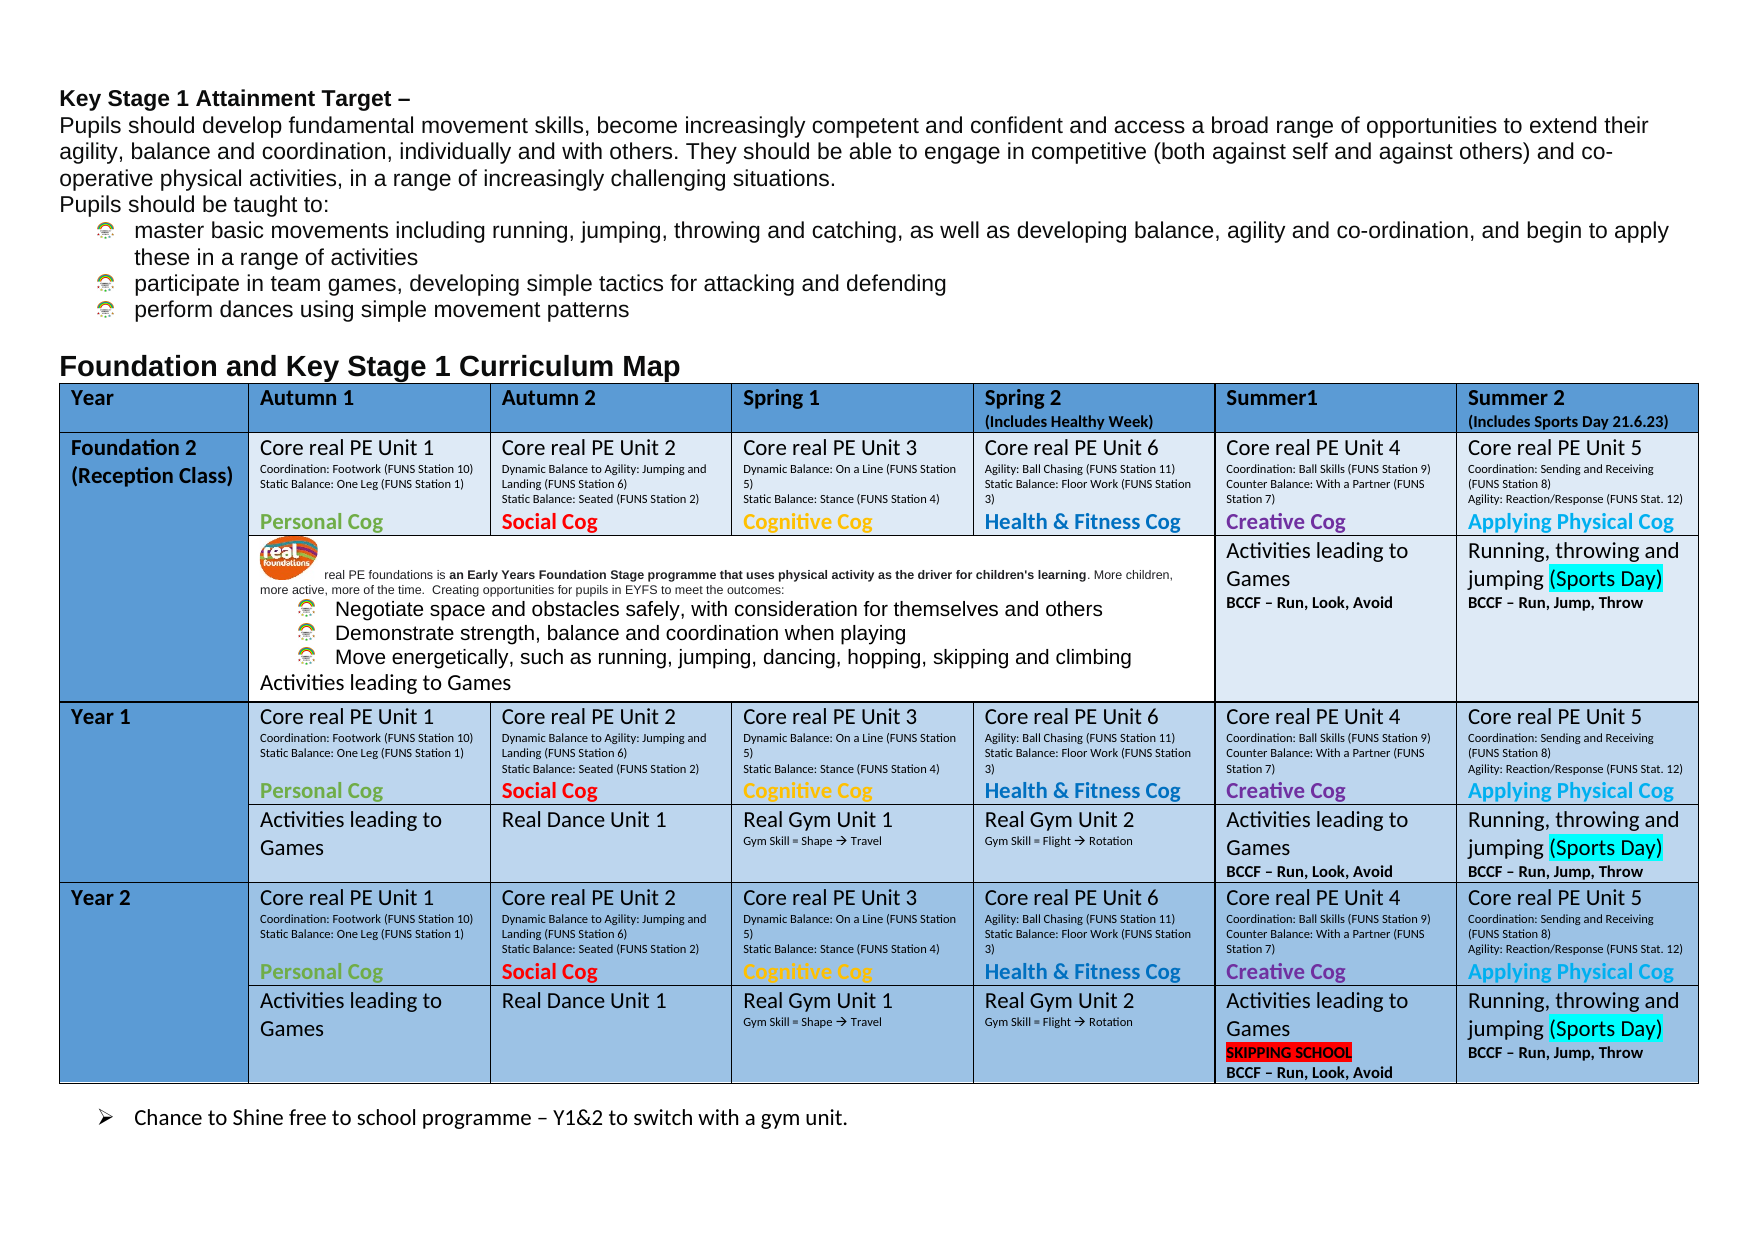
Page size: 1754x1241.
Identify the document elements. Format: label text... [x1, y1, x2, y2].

table_cell Year 1 [60, 703, 248, 882]
table_cell Core real PE Unit 2 Dynamic Balance to Agility: Jumping and Landing (FUNS Station 6) Static Balance: Seated (FUNS Station 2) Social Cog [491, 703, 731, 804]
table_header Spring 2 (Includes Healthy Week) [974, 384, 1214, 432]
list master basic movements including running, jumping, throwing and catching, as well as developing balance, agility and co-ordination, and begin to apply these in a range of activities [97, 217, 1695, 270]
table_cell Core real PE Unit 4 Coordination: Ball Skills (FUNS Station 9) Counter Balance: With a Partner (FUNS Station 7) Creative Cog [1216, 883, 1456, 985]
table_cell Activities leading to Games BCCF – Run, Look, Avoid [1216, 536, 1456, 701]
table_cell Core real PE Unit 3 Dynamic Balance: On a Line (FUNS Station 5) Static Balance: Stance (FUNS Station 4) Cognitive Cog [732, 433, 973, 535]
table_cell Real Gym Unit 1 Gym Skill = Shape Travel [732, 805, 973, 882]
table_cell Running, throwing and jumping (Sports Day) BCCF – Run, Jump, Throw [1457, 986, 1698, 1082]
table_cell Core real PE Unit 4 Coordination: Ball Skills (FUNS Station 9) Counter Balance: With a Partner (FUNS Station 7) Creative Cog [1216, 703, 1456, 804]
table_cell Core real PE Unit 1 Coordination: Footwork (FUNS Station 10) Static Balance: One Leg (FUNS Station 1) Personal Cog [249, 883, 490, 985]
picture [97, 301, 114, 318]
table_cell Real Gym Unit 2 Gym Skill = Flight Rotation [974, 986, 1214, 1082]
picture [97, 222, 114, 239]
table_cell Core real PE Unit 6 Agility: Ball Chasing (FUNS Station 11) Static Balance: Floor Work (FUNS Station 3) Health & Fitness Cog [974, 883, 1214, 985]
list participate in team games, developing simple tactics for attacking and defending [97, 270, 1695, 296]
table_cell Activities leading to Games SKIPPING SCHOOL BCCF – Run, Look, Avoid [1216, 986, 1456, 1082]
table_cell Activities leading to Games BCCF – Run, Look, Avoid [1216, 805, 1456, 882]
table_cell Year 2 [60, 883, 248, 1082]
table_cell Core real PE Unit 4 Coordination: Ball Skills (FUNS Station 9) Counter Balance: With a Partner (FUNS Station 7) Creative Cog [1216, 433, 1456, 535]
table_header Year [60, 384, 248, 432]
table_header Spring 1 [732, 384, 973, 432]
table_cell Core real PE Unit 2 Dynamic Balance to Agility: Jumping and Landing (FUNS Station 6) Static Balance: Seated (FUNS Station 2) Social Cog [491, 883, 731, 985]
text Pupils should develop fundamental movement skills, become increasingly competent and confident and access a broad range of opportunities to extend their agility, balance and coordination, individually and with others. They should be able to engage in competitive (both against self and against others) and co-operative physical activities, in a range of increasingly challenging situations. [59, 112, 1695, 191]
table_cell Real Dance Unit 1 [491, 986, 731, 1082]
table_cell Real Gym Unit 1 Gym Skill = Shape Travel [732, 986, 973, 1082]
table_cell Activities leading to Games [249, 805, 490, 882]
table_cell Core real PE Unit 5 Coordination: Sending and Receiving (FUNS Station 8) Agility: Reaction/Response (FUNS Stat. 12) Applying Physical Cog [1457, 883, 1698, 985]
picture [259, 536, 318, 580]
table_cell Core real PE Unit 5 Coordination: Sending and Receiving (FUNS Station 8) Agility: Reaction/Response (FUNS Stat. 12) Applying Physical Cog [1457, 703, 1698, 804]
text Foundation and Key Stage 1 Curriculum Map [59, 349, 1695, 382]
table_cell Core real PE Unit 6 Agility: Ball Chasing (FUNS Station 11) Static Balance: Floor Work (FUNS Station 3) Health & Fitness Cog [974, 433, 1214, 535]
table_cell Running, throwing and jumping (Sports Day) BCCF – Run, Jump, Throw [1457, 536, 1698, 701]
table_header Autumn 2 [491, 384, 731, 432]
table_header Summer 2 (Includes Sports Day 21.6.23) [1457, 384, 1698, 432]
table_header Summer1 [1216, 384, 1456, 432]
table_cell Core real PE Unit 6 Agility: Ball Chasing (FUNS Station 11) Static Balance: Floor Work (FUNS Station 3) Health & Fitness Cog [974, 703, 1214, 804]
table_cell real PE foundations is an Early Years Foundation Stage programme that uses physical activity as the driver for children's learning. More children, more active, more of the time. Creating opportunities for pupils in EYFS to meet the outcomes: Negotiate space and obstacles safely, with consideration for themselves and others Demonstrate strength, balance and coordination when playing Move energetically, such as running, jumping, dancing, hopping, skipping and climbing Activities leading to Games [249, 536, 1214, 701]
table_cell Real Dance Unit 1 [491, 805, 731, 882]
list perform dances using simple movement patterns [97, 296, 1695, 323]
picture [97, 274, 114, 292]
table_cell Core real PE Unit 3 Dynamic Balance: On a Line (FUNS Station 5) Static Balance: Stance (FUNS Station 4) Cognitive Cog [732, 883, 973, 985]
table_header Autumn 1 [249, 384, 490, 432]
table_cell Core real PE Unit 5 Coordination: Sending and Receiving (FUNS Station 8) Agility: Reaction/Response (FUNS Stat. 12) Applying Physical Cog [1457, 433, 1698, 535]
table_cell Foundation 2 (Reception Class) [60, 433, 248, 701]
text Pupils should be taught to: [59, 191, 1695, 217]
table_cell Activities leading to Games [249, 986, 490, 1082]
table_cell Core real PE Unit 3 Dynamic Balance: On a Line (FUNS Station 5) Static Balance: Stance (FUNS Station 4) Cognitive Cog [732, 703, 973, 804]
table_cell Core real PE Unit 1 Coordination: Footwork (FUNS Station 10) Static Balance: One Leg (FUNS Station 1) Personal Cog [249, 433, 490, 535]
table_cell Core real PE Unit 1 Coordination: Footwork (FUNS Station 10) Static Balance: One Leg (FUNS Station 1) Personal Cog [249, 703, 490, 804]
table_cell Real Gym Unit 2 Gym Skill = Flight Rotation [974, 805, 1214, 882]
picture [298, 623, 315, 641]
picture [298, 599, 315, 617]
list Chance to Shine free to school programme – Y1&2 to switch with a gym unit. [97, 1103, 1695, 1131]
table_cell Running, throwing and jumping (Sports Day) BCCF – Run, Jump, Throw [1457, 805, 1698, 882]
text Key Stage 1 Attainment Target – [59, 85, 1695, 112]
table_cell Core real PE Unit 2 Dynamic Balance to Agility: Jumping and Landing (FUNS Station 6) Static Balance: Seated (FUNS Station 2) Social Cog [491, 433, 731, 535]
picture [298, 647, 315, 665]
